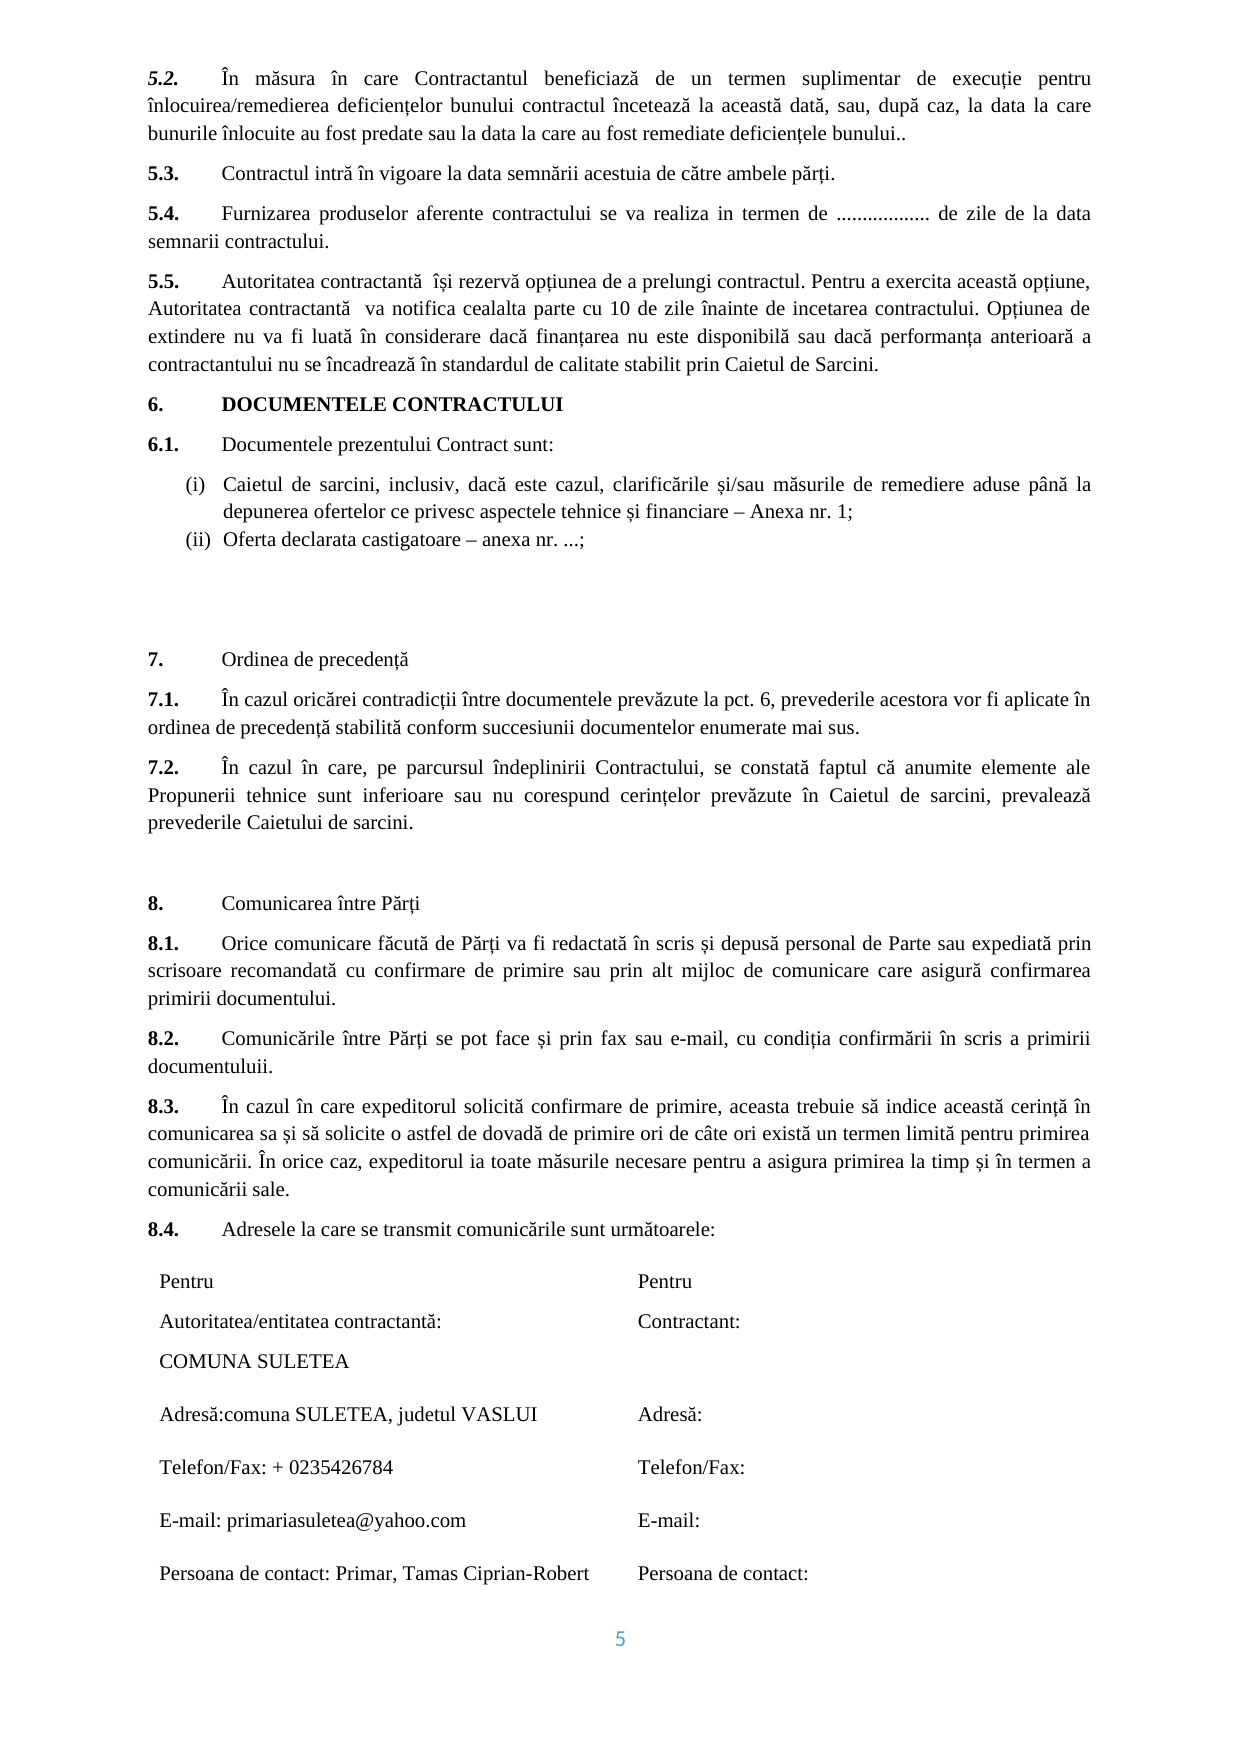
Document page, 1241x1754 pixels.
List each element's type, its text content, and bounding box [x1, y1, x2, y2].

list Orice comunicare făcută de Părți va fi redactată în scris și depusă personal de Parte sau expediată prin scrisoare recomandată cu confirmare de primire sau prin alt mijloc de comunicare care asigură confirmarea primirii documentului. [148, 931, 1092, 1010]
list DOCUMENTELE CONTRACTULUI [148, 392, 1092, 416]
list Adresele la care se transmit comunicările sunt următoarele: [148, 1217, 1092, 1241]
table_header Pentru Contractant: [626, 1257, 1092, 1390]
list În cazul oricărei contradicții între documentele prevăzute la pct. 6, prevederile acestora vor fi aplicate în ordinea de precedență stabilită conform succesiunii documentelor enumerate mai sus. [148, 687, 1092, 739]
list În cazul în care, pe parcursul îndeplinirii Contractului, se constată faptul că anumite elemente ale Propunerii tehnice sunt inferioare sau nu corespund cerințelor prevăzute în Caietul de sarcini, prevalează prevederile Caietului de sarcini. [148, 755, 1092, 834]
list În măsura în care Contractantul beneficiază de un termen suplimentar de execuție pentru înlocuirea/remedierea deficiențelor bunului contractul încetează la această dată, sau, după caz, la data la care bunurile înlocuite au fost predate sau la data la care au fost remediate deficiențele bunului.. [148, 66, 1092, 145]
table_cell E-mail: primariasuletea@yahoo.com [148, 1496, 626, 1548]
table_cell E-mail: [626, 1496, 1092, 1548]
list Ordinea de precedență [148, 647, 1092, 671]
table_cell Adresă:comuna SULETEA, judetul VASLUI [148, 1390, 626, 1443]
table_cell Persoana de contact: [626, 1549, 1092, 1601]
list Autoritatea contractantă își rezervă opțiunea de a prelungi contractul. Pentru a exercita această opțiune, Autoritatea contractantă va notifica cealalta parte cu 10 de zile înainte de incetarea contractului. Opțiunea de extindere nu va fi luată în considerare dacă finanțarea nu este disponibilă sau dacă performanța anterioară a contractantului nu se încadrează în standardul de calitate stabilit prin Caietul de Sarcini. [148, 269, 1092, 376]
list Oferta declarata castigatoare – anexa nr. ...; [185, 527, 1092, 551]
list În cazul în care expeditorul solicită confirmare de primire, aceasta trebuie să indice această cerință în comunicarea sa și să solicite o astfel de dovadă de primire ori de câte ori există un termen limită pentru primirea comunicării. În orice caz, expeditorul ia toate măsurile necesare pentru a asigura primirea la timp și în termen a comunicării sale. [148, 1094, 1092, 1201]
list Contractul intră în vigoare la data semnării acestuia de către ambele părți. [148, 161, 1092, 185]
table_header Pentru Autoritatea/entitatea contractantă: COMUNA SULETEA [148, 1257, 626, 1390]
list Caietul de sarcini, inclusiv, dacă este cazul, clarificările și/sau măsurile de remediere aduse până la depunerea ofertelor ce privesc aspectele tehnice și financiare – Anexa nr. 1; [185, 472, 1092, 523]
list Furnizarea produselor aferente contractului se va realiza in termen de .................. de zile de la data semnarii contractului. [148, 201, 1092, 253]
table_cell Persoana de contact: Primar, Tamas Ciprian-Robert [148, 1549, 626, 1601]
table_cell Telefon/Fax: + 0235426784 [148, 1443, 626, 1496]
list Documentele prezentului Contract sunt: [148, 432, 1092, 456]
table_cell Telefon/Fax: [626, 1443, 1092, 1496]
table_cell Adresă: [626, 1390, 1092, 1443]
list Comunicarea între Părți [148, 891, 1092, 914]
list Comunicările între Părți se pot face și prin fax sau e-mail, cu condiția confirmării în scris a primirii documentuluii. [148, 1026, 1092, 1078]
